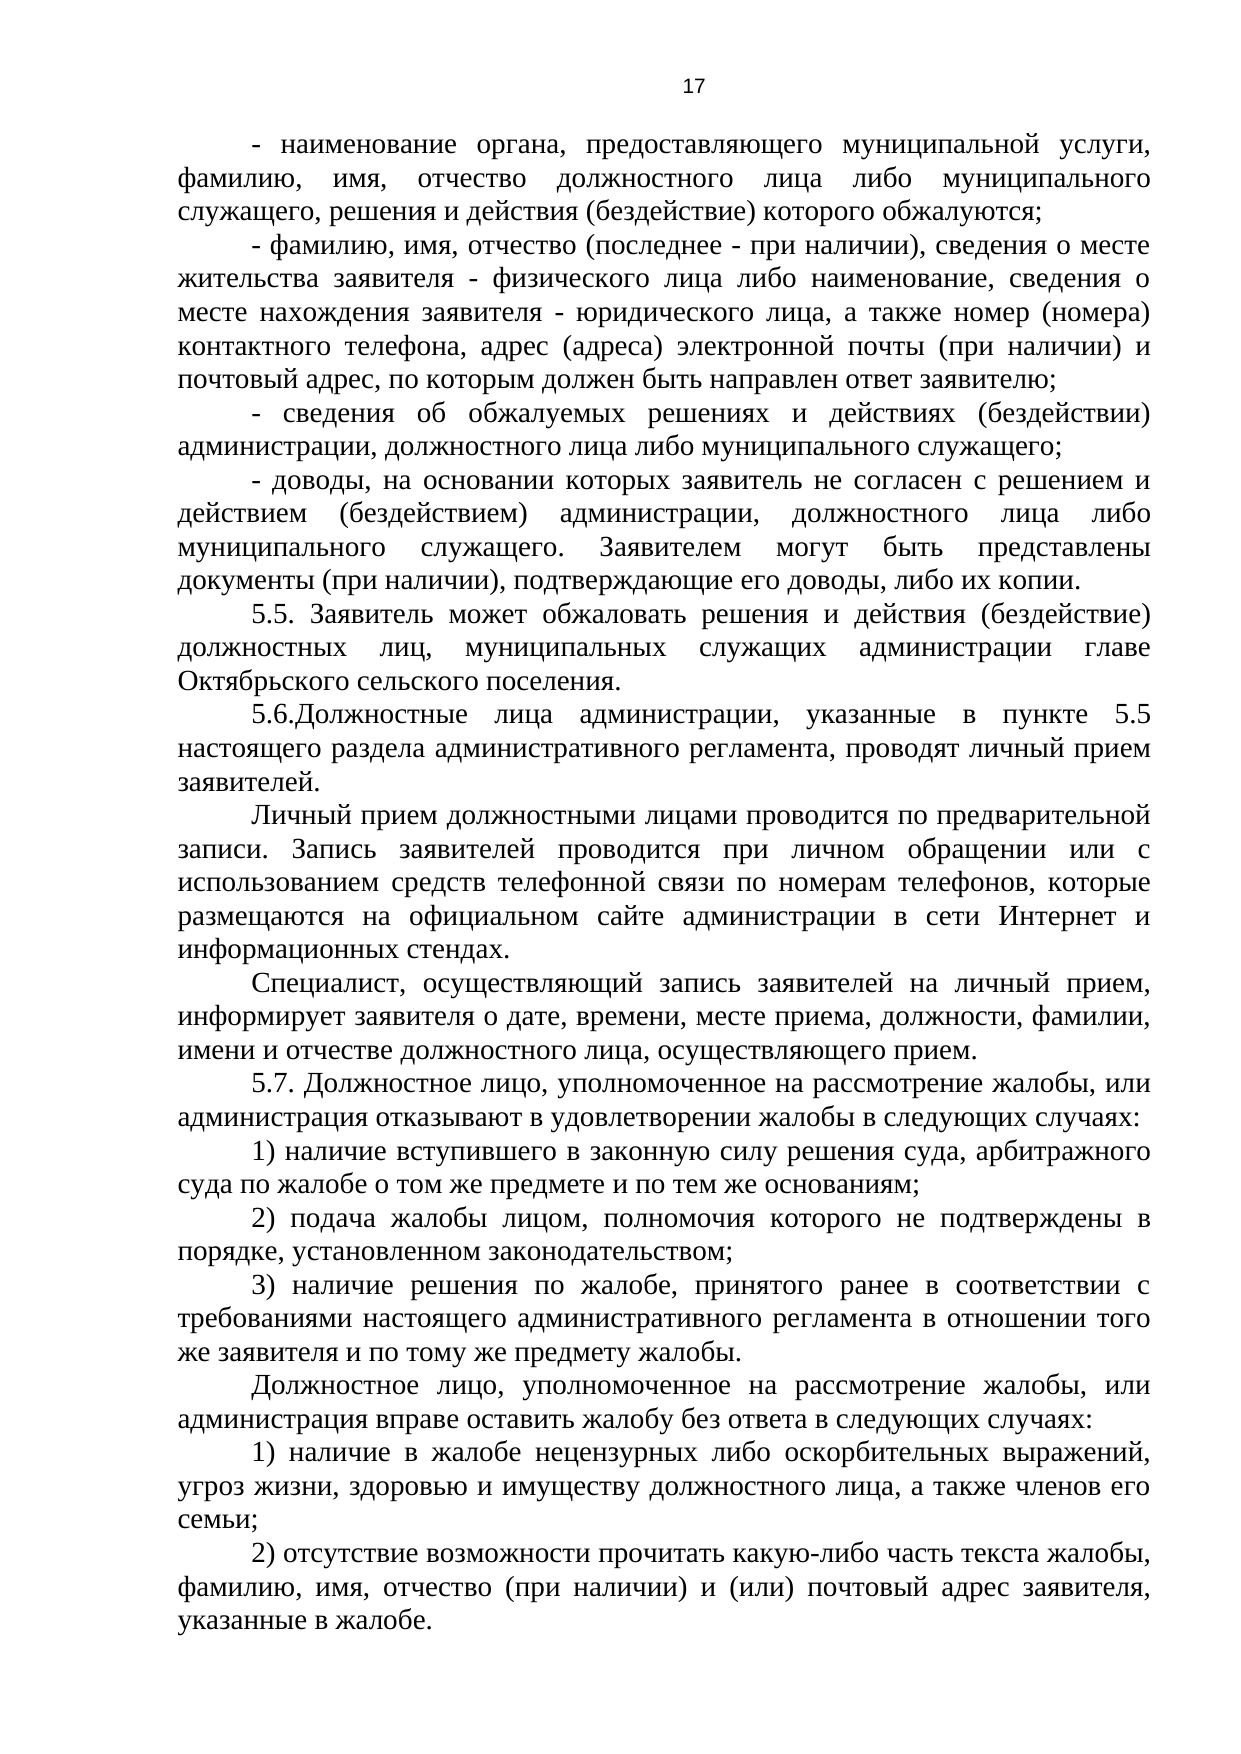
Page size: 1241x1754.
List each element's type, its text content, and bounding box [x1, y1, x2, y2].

text 5.6.Должностные лица администрации, указанные в пункте 5.5 настоящего раздела административного регламента, проводят личный прием заявителей. [177, 697, 1152, 797]
text 2) подача жалобы лицом, полномочия которого не подтверждены в порядке, установленном законодательством; [177, 1200, 1152, 1267]
text 3) наличие решения по жалобе, принятого ранее в соответствии с требованиями настоящего административного регламента в отношении того же заявителя и по тому же предмету жалобы. [177, 1267, 1152, 1367]
text Должностное лицо, уполномоченное на рассмотрение жалобы, или администрация вправе оставить жалобу без ответа в следующих случаях: [177, 1367, 1152, 1434]
text - сведения об обжалуемых решениях и действиях (бездействии) администрации, должностного лица либо муниципального служащего; [177, 395, 1152, 462]
text - доводы, на основании которых заявитель не согласен с решением и действием (бездействием) администрации, должностного лица либо муниципального служащего. Заявителем могут быть представлены документы (при наличии), подтверждающие его доводы, либо их копии. [177, 462, 1152, 596]
text 1) наличие вступившего в законную силу решения суда, арбитражного суда по жалобе о том же предмете и по тем же основаниям; [177, 1133, 1152, 1200]
text 5.7. Должностное лицо, уполномоченное на рассмотрение жалобы, или администрация отказывают в удовлетворении жалобы в следующих случаях: [177, 1066, 1152, 1133]
text 1) наличие в жалобе нецензурных либо оскорбительных выражений, угроз жизни, здоровью и имуществу должностного лица, а также членов его семьи; [177, 1434, 1152, 1535]
text Личный прием должностными лицами проводится по предварительной записи. Запись заявителей проводится при личном обращении или с использованием средств телефонной связи по номерам телефонов, которые размещаются на официальном сайте администрации в сети Интернет и информационных стендах. [177, 797, 1152, 965]
text - наименование органа, предоставляющего муниципальной услуги, фамилию, имя, отчество должностного лица либо муниципального служащего, решения и действия (бездействие) которого обжалуются; [177, 126, 1152, 227]
text 5.5. Заявитель может обжаловать решения и действия (бездействие) должностных лиц, муниципальных служащих администрации главе Октябрьского сельского поселения. [177, 596, 1152, 697]
text Специалист, осуществляющий запись заявителей на личный прием, информирует заявителя о дате, времени, месте приема, должности, фамилии, имени и отчестве должностного лица, осуществляющего прием. [177, 965, 1152, 1066]
text 2) отсутствие возможности прочитать какую-либо часть текста жалобы, фамилию, имя, отчество (при наличии) и (или) почтовый адрес заявителя, указанные в жалобе. [177, 1535, 1152, 1636]
text - фамилию, имя, отчество (последнее - при наличии), сведения о месте жительства заявителя - физического лица либо наименование, сведения о месте нахождения заявителя - юридического лица, а также номер (номера) контактного телефона, адрес (адреса) электронной почты (при наличии) и почтовый адрес, по которым должен быть направлен ответ заявителю; [177, 227, 1152, 395]
